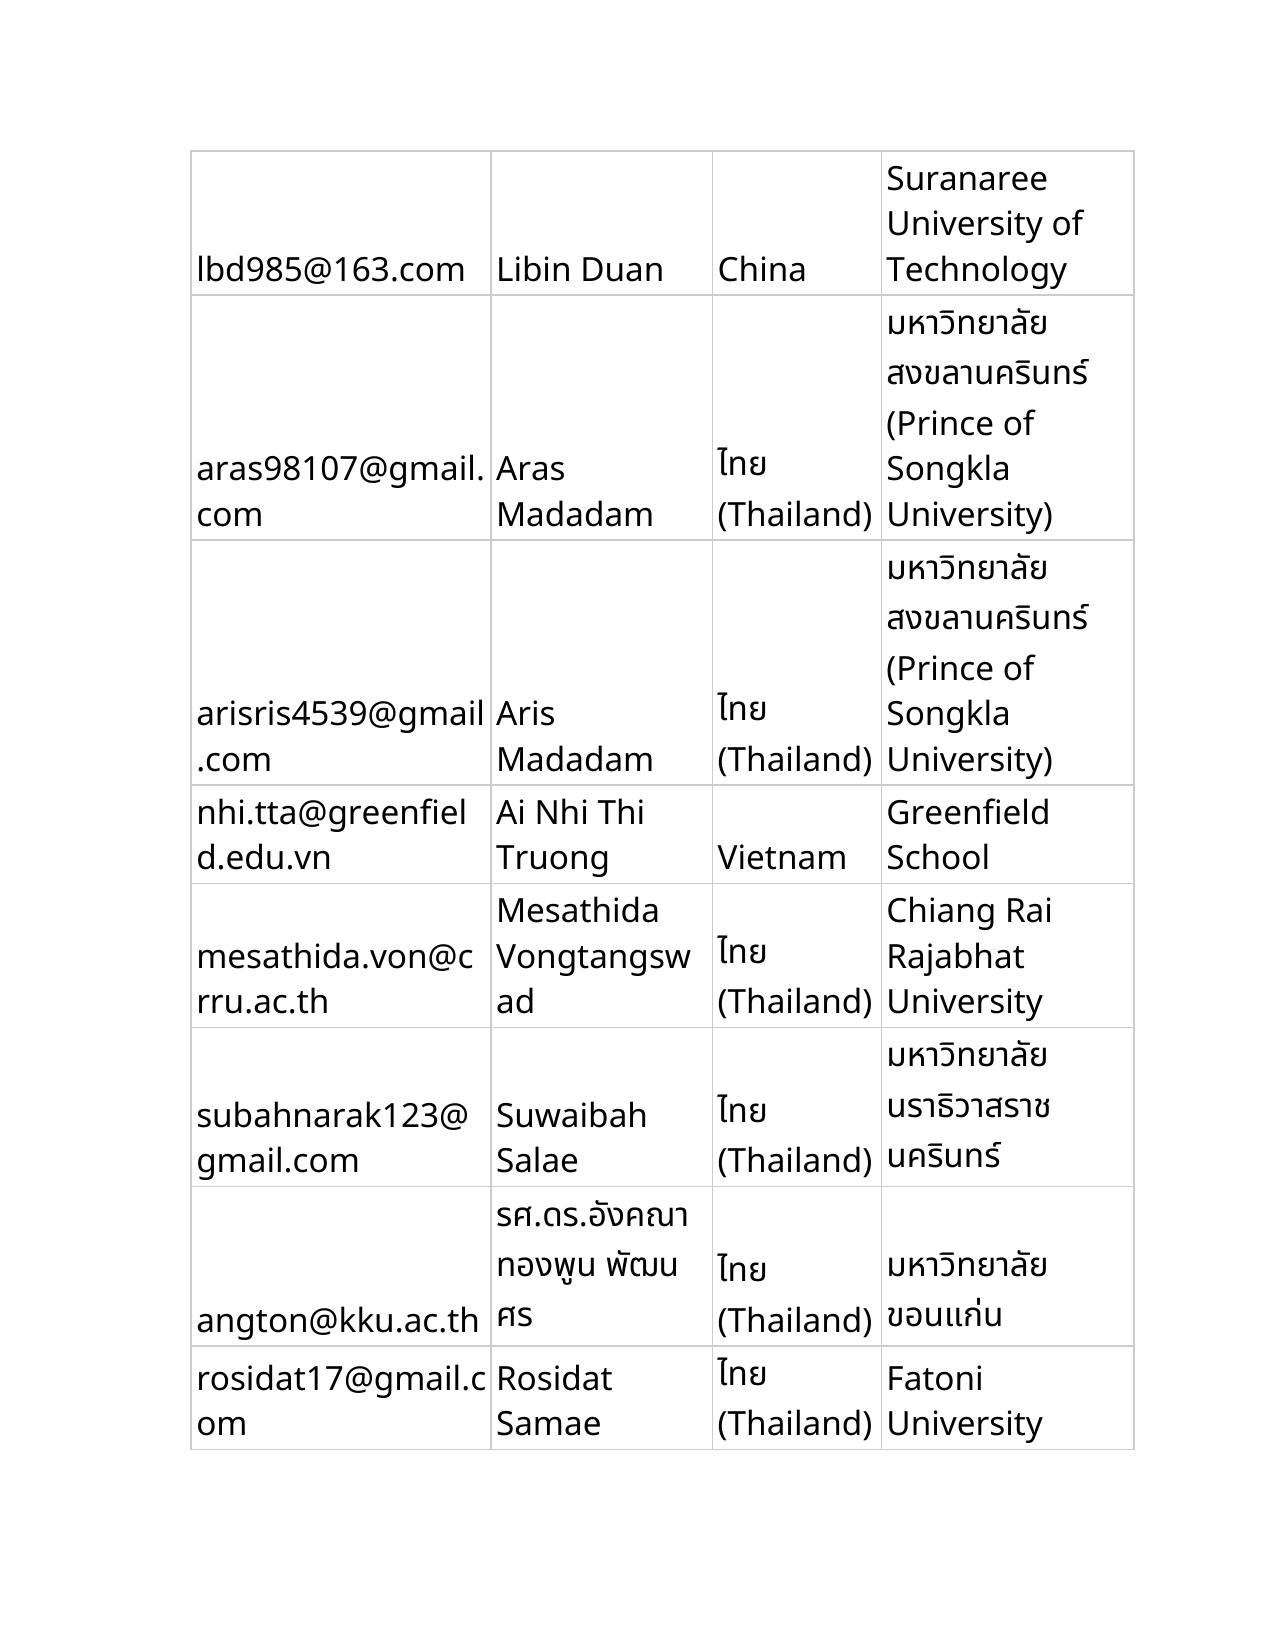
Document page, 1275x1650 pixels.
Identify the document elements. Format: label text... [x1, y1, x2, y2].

table_cell Chiang Rai Rajabhat University [882, 884, 1133, 1027]
table_cell มหาวิทยาลัยขอนแก่น [882, 1187, 1133, 1345]
table_cell ไทย (Thailand) [713, 1347, 881, 1448]
table_cell Vietnam [713, 786, 881, 882]
table_cell Rosidat Samae [492, 1347, 712, 1448]
table_cell รศ.ดร.อังคณา ทองพูน พัฒนศร [492, 1187, 712, 1345]
table_cell subahnarak123@gmail.com [192, 1028, 490, 1186]
table_cell Suranaree University of Technology [882, 152, 1133, 294]
table_cell angton@kku.ac.th [192, 1187, 490, 1345]
table_cell มหาวิทยาลัยสงขลานครินทร์ (Prince of Songkla University) [882, 541, 1133, 784]
table_cell Suwaibah Salae [492, 1028, 712, 1186]
table_cell ไทย (Thailand) [713, 541, 881, 784]
table_cell ไทย (Thailand) [713, 296, 881, 539]
table_cell ไทย (Thailand) [713, 884, 881, 1027]
table_cell Ai Nhi Thi Truong [492, 786, 712, 882]
table_cell Aras Madadam [492, 296, 712, 539]
table_cell มหาวิทยาลัยนราธิวาสราชนครินทร์ [882, 1028, 1133, 1186]
table_cell Fatoni University [882, 1347, 1133, 1448]
table_cell China [713, 152, 881, 294]
table_cell ไทย (Thailand) [713, 1187, 881, 1345]
table_cell rosidat17@gmail.com [192, 1347, 490, 1448]
table_cell ไทย (Thailand) [713, 1028, 881, 1186]
table_cell Libin Duan [492, 152, 712, 294]
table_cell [882, 296, 1133, 539]
table_cell nhi.tta@greenfield.edu.vn [192, 786, 490, 882]
table_cell aras98107@gmail.com [192, 296, 490, 539]
table_cell Mesathida Vongtangswad [492, 884, 712, 1027]
table_cell mesathida.von@crru.ac.th [192, 884, 490, 1027]
table_cell lbd985@163.com [192, 152, 490, 294]
table_cell arisris4539@gmail.com [192, 541, 490, 784]
table_cell Greenfield School [882, 786, 1133, 882]
table_cell Aris Madadam [492, 541, 712, 784]
